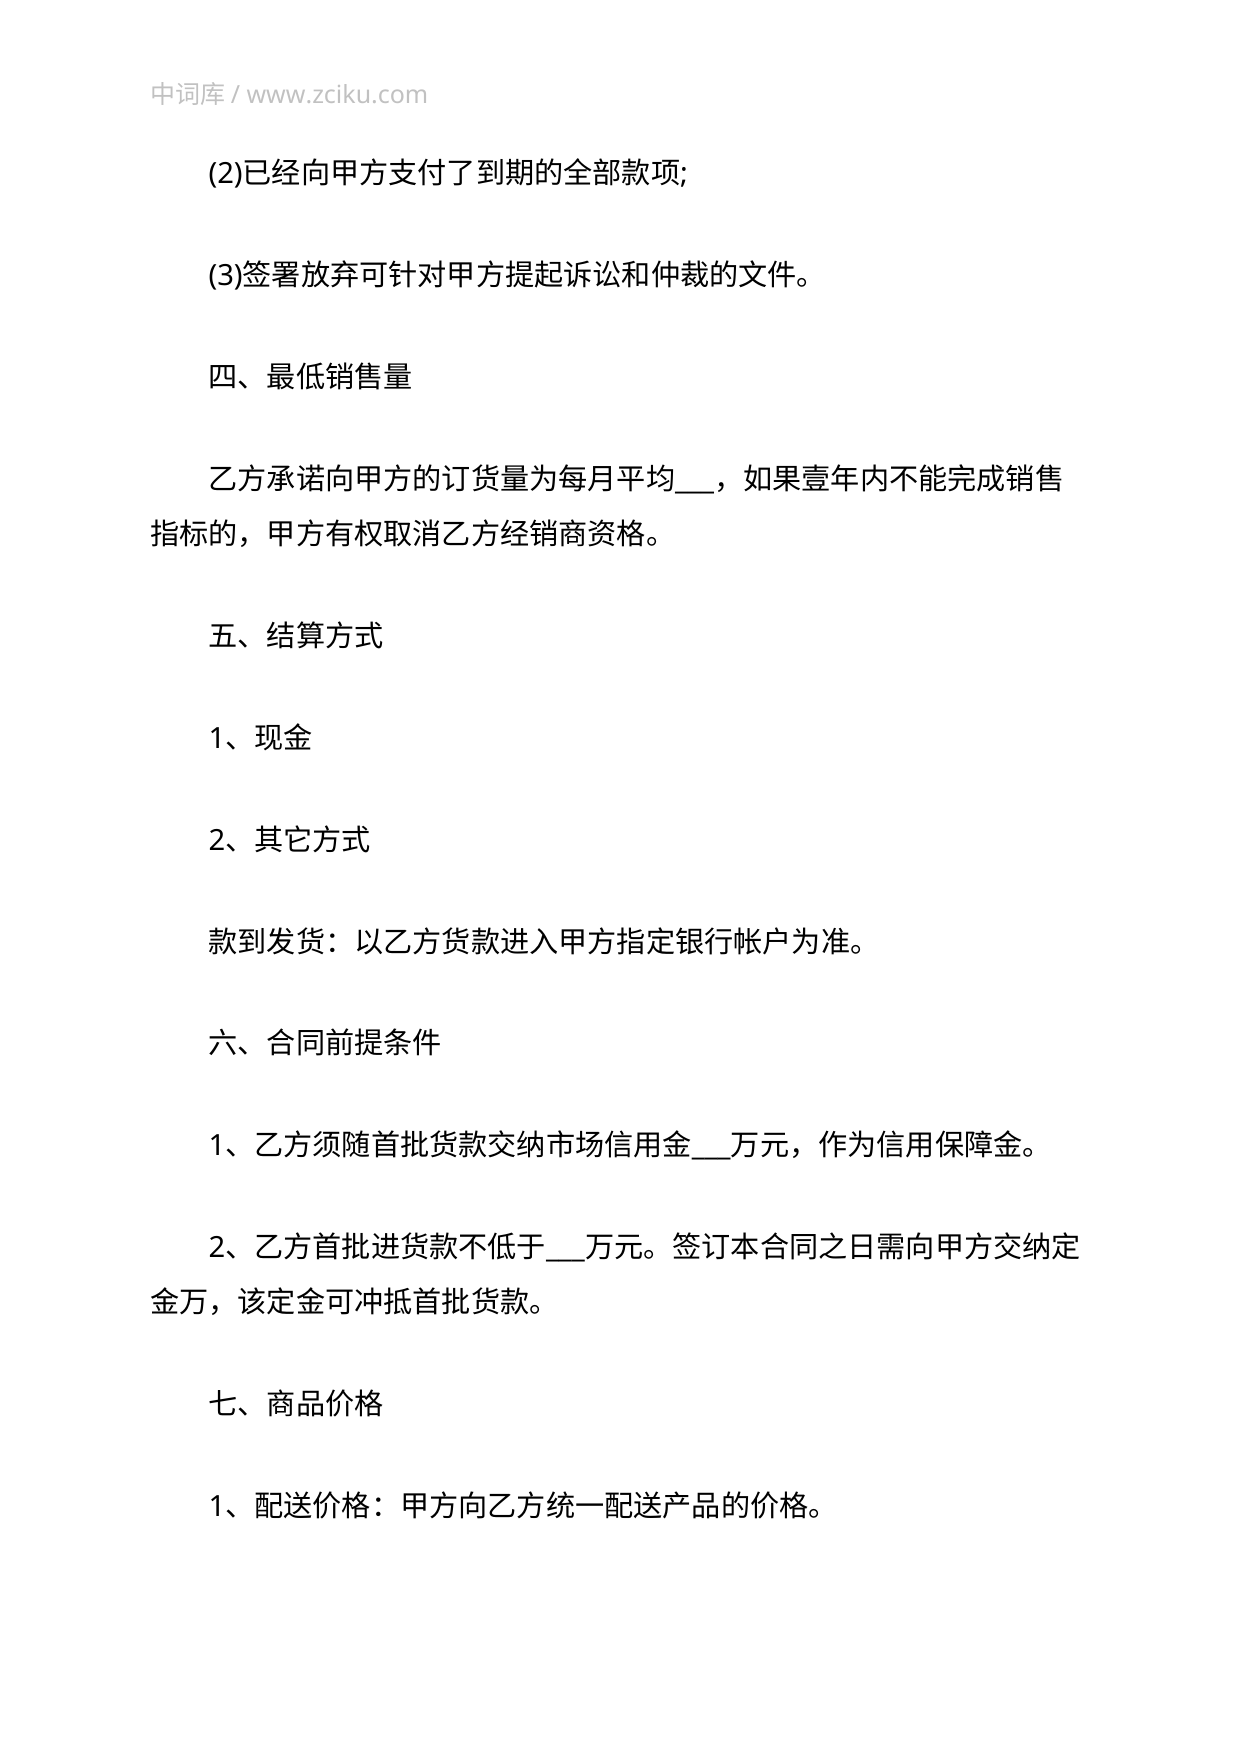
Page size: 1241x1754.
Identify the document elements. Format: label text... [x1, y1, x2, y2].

text 五、结算方式 [150, 612, 1090, 655]
text 七、商品价格 [150, 1381, 1090, 1423]
text 2、其它方式 [150, 816, 1090, 859]
text 四、最低销售量 [150, 354, 1090, 396]
text 1、配送价格：甲方向乙方统一配送产品的价格。 [150, 1482, 1090, 1525]
text 2、乙方首批进货款不低于___万元。签订本合同之日需向甲方交纳定金万，该定金可冲抵首批货款。 [150, 1224, 1090, 1321]
text (2)已经向甲方支付了到期的全部款项; [150, 150, 1090, 192]
text 六、合同前提条件 [150, 1020, 1090, 1062]
text (3)签署放弃可针对甲方提起诉讼和仲裁的文件。 [150, 252, 1090, 294]
text 1、现金 [150, 714, 1090, 757]
text 1、乙方须随首批货款交纳市场信用金___万元，作为信用保障金。 [150, 1122, 1090, 1164]
text 款到发货：以乙方货款进入甲方指定银行帐户为准。 [150, 918, 1090, 961]
text 乙方承诺向甲方的订货量为每月平均___，如果壹年内不能完成销售指标的，甲方有权取消乙方经销商资格。 [150, 456, 1090, 553]
